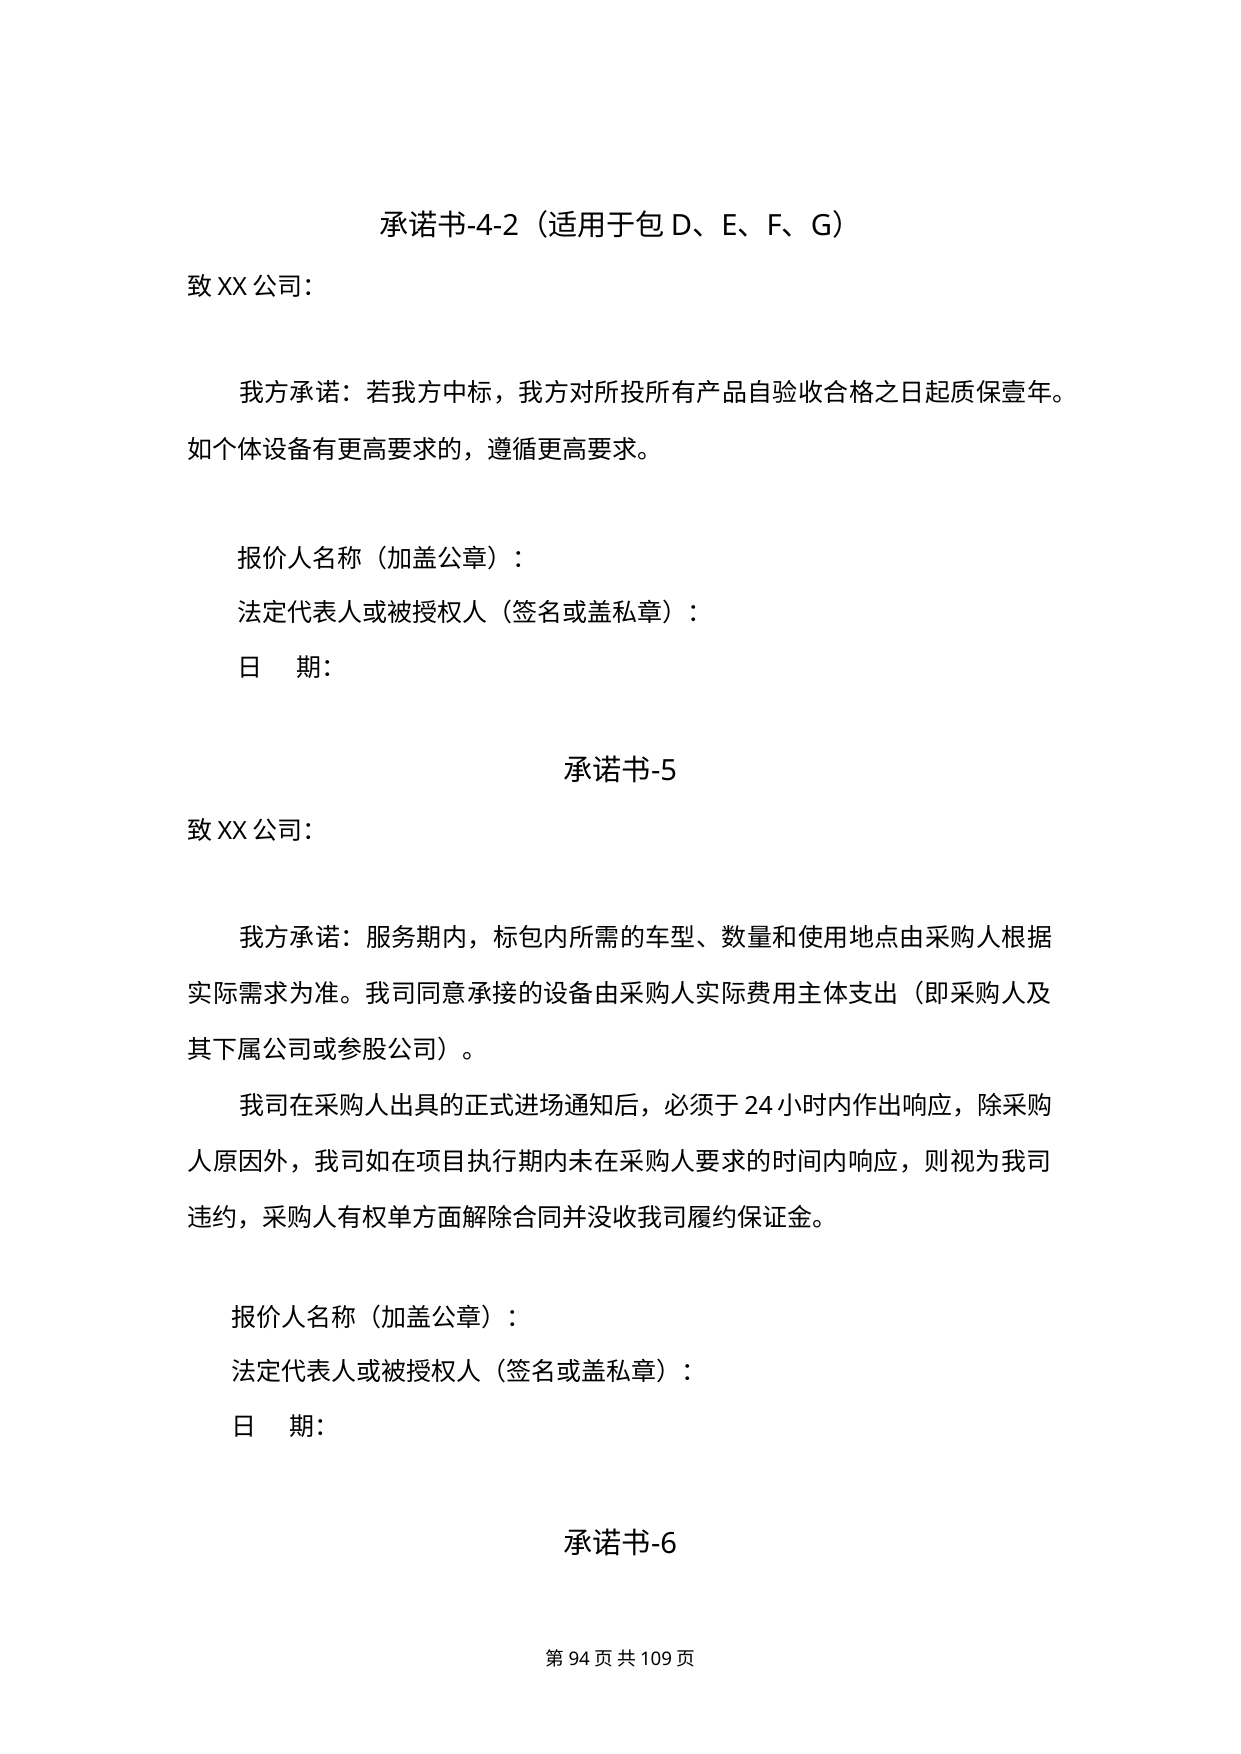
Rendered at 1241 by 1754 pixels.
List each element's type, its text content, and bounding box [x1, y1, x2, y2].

text 报价人名称（加盖公章）： [187, 538, 994, 575]
text 法定代表人或被授权人（签名或盖私章）： [187, 1352, 1053, 1388]
text 法定代表人或被授权人（签名或盖私章）： [187, 593, 994, 629]
text 日 期： [187, 647, 994, 683]
text 致XX公司： [187, 810, 1053, 847]
text 报价人名称（加盖公章）： [187, 1297, 1053, 1334]
text 我司在采购人出具的正式进场通知后，必须于24小时内作出响应，除采购人原因外，我司如在项目执行期内未在采购人要求的时间内响应，则视为我司违约，采购人有权单方面解除合同并没收我司履约保证金。 [187, 1085, 1053, 1235]
text 承诺书-4-2（适用于包D、E、F、G） [187, 202, 1053, 244]
text 日 期： [187, 1406, 1053, 1442]
text 我方承诺：若我方中标，我方对所投所有产品自验收合格之日起质保壹年。如个体设备有更高要求的，遵循更高要求。 [187, 372, 1053, 466]
text 致XX公司： [187, 266, 1053, 303]
text 承诺书-5 [187, 746, 1053, 789]
text 我方承诺：服务期内，标包内所需的车型、数量和使用地点由采购人根据实际需求为准。我司同意承接的设备由采购人实际费用主体支出（即采购人及其下属公司或参股公司）。 [187, 917, 1053, 1067]
text 承诺书-6 [187, 1520, 1053, 1562]
